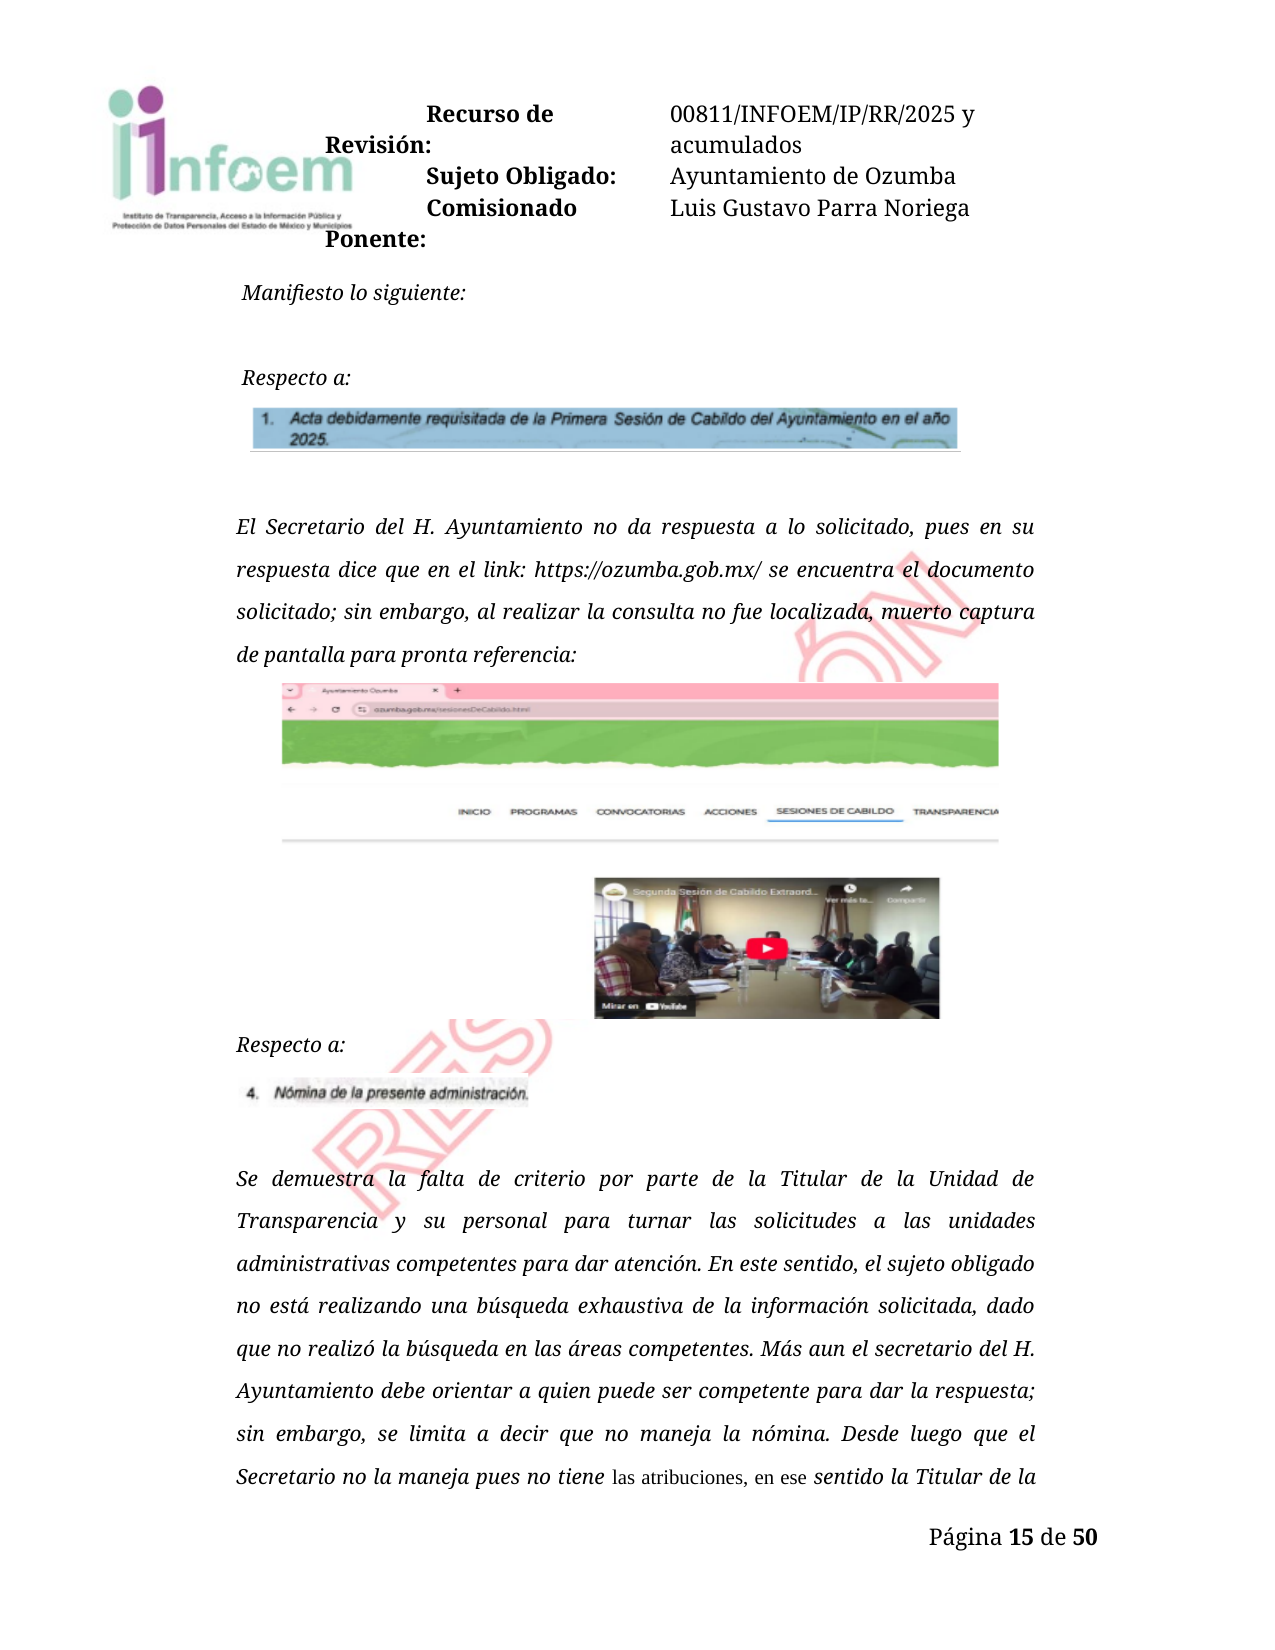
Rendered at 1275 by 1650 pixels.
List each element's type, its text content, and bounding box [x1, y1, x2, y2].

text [236, 1164, 1039, 1490]
text El Secretario del H. Ayuntamiento no da respuesta a lo solicitado, pues en su respuesta dice que en el link: https://ozumba.gob.mx/ se encuentra el documento solicitado; sin embargo, al realizar la consulta no fue localizada, muerto captura de pantalla para pronta referencia: [236, 512, 1039, 668]
picture [0, 25, 1274, 1650]
text Respecto a: [236, 363, 1039, 392]
text Respecto a: [236, 1031, 1039, 1059]
text Manifiesto lo siguiente: [236, 278, 1039, 307]
